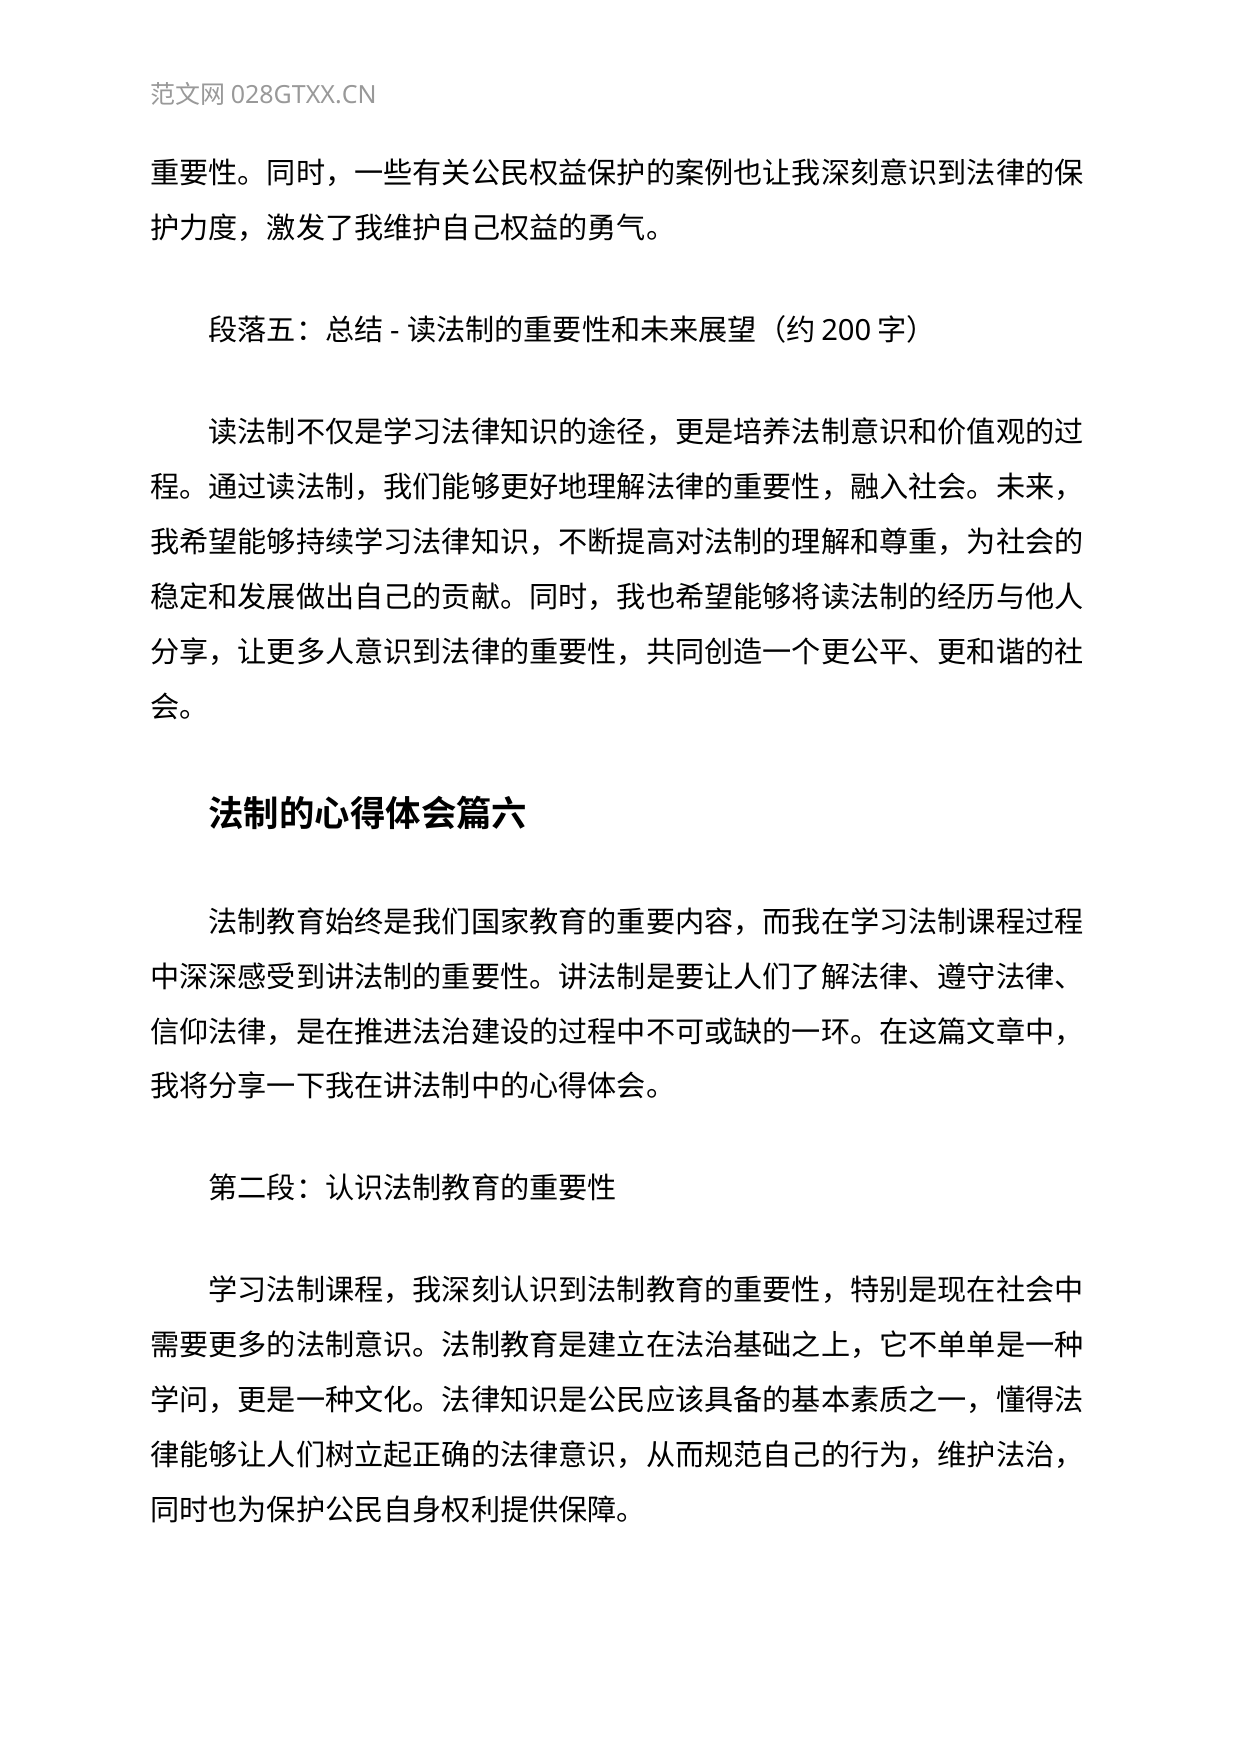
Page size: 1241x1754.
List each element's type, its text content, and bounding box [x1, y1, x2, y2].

text 第二段：认识法制教育的重要性 [150, 1165, 1090, 1207]
text 读法制不仅是学习法律知识的途径，更是培养法制意识和价值观的过程。通过读法制，我们能够更好地理解法律的重要性，融入社会。未来，我希望能够持续学习法律知识，不断提高对法制的理解和尊重，为社会的稳定和发展做出自己的贡献。同时，我也希望能够将读法制的经历与他人分享，让更多人意识到法律的重要性，共同创造一个更公平、更和谐的社会。 [150, 409, 1090, 725]
text 学习法制课程，我深刻认识到法制教育的重要性，特别是现在社会中需要更多的法制意识。法制教育是建立在法治基础之上，它不单单是一种学问，更是一种文化。法律知识是公民应该具备的基本素质之一，懂得法律能够让人们树立起正确的法律意识，从而规范自己的行为，维护法治，同时也为保护公民自身权利提供保障。 [150, 1267, 1090, 1528]
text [150, 150, 1090, 247]
text 法制教育始终是我们国家教育的重要内容，而我在学习法制课程过程中深深感受到讲法制的重要性。讲法制是要让人们了解法律、遵守法律、信仰法律，是在推进法治建设的过程中不可或缺的一环。在这篇文章中，我将分享一下我在讲法制中的心得体会。 [150, 898, 1090, 1105]
text 段落五：总结 - 读法制的重要性和未来展望（约200字） [150, 307, 1090, 349]
text 法制的心得体会篇六 [150, 785, 1090, 836]
